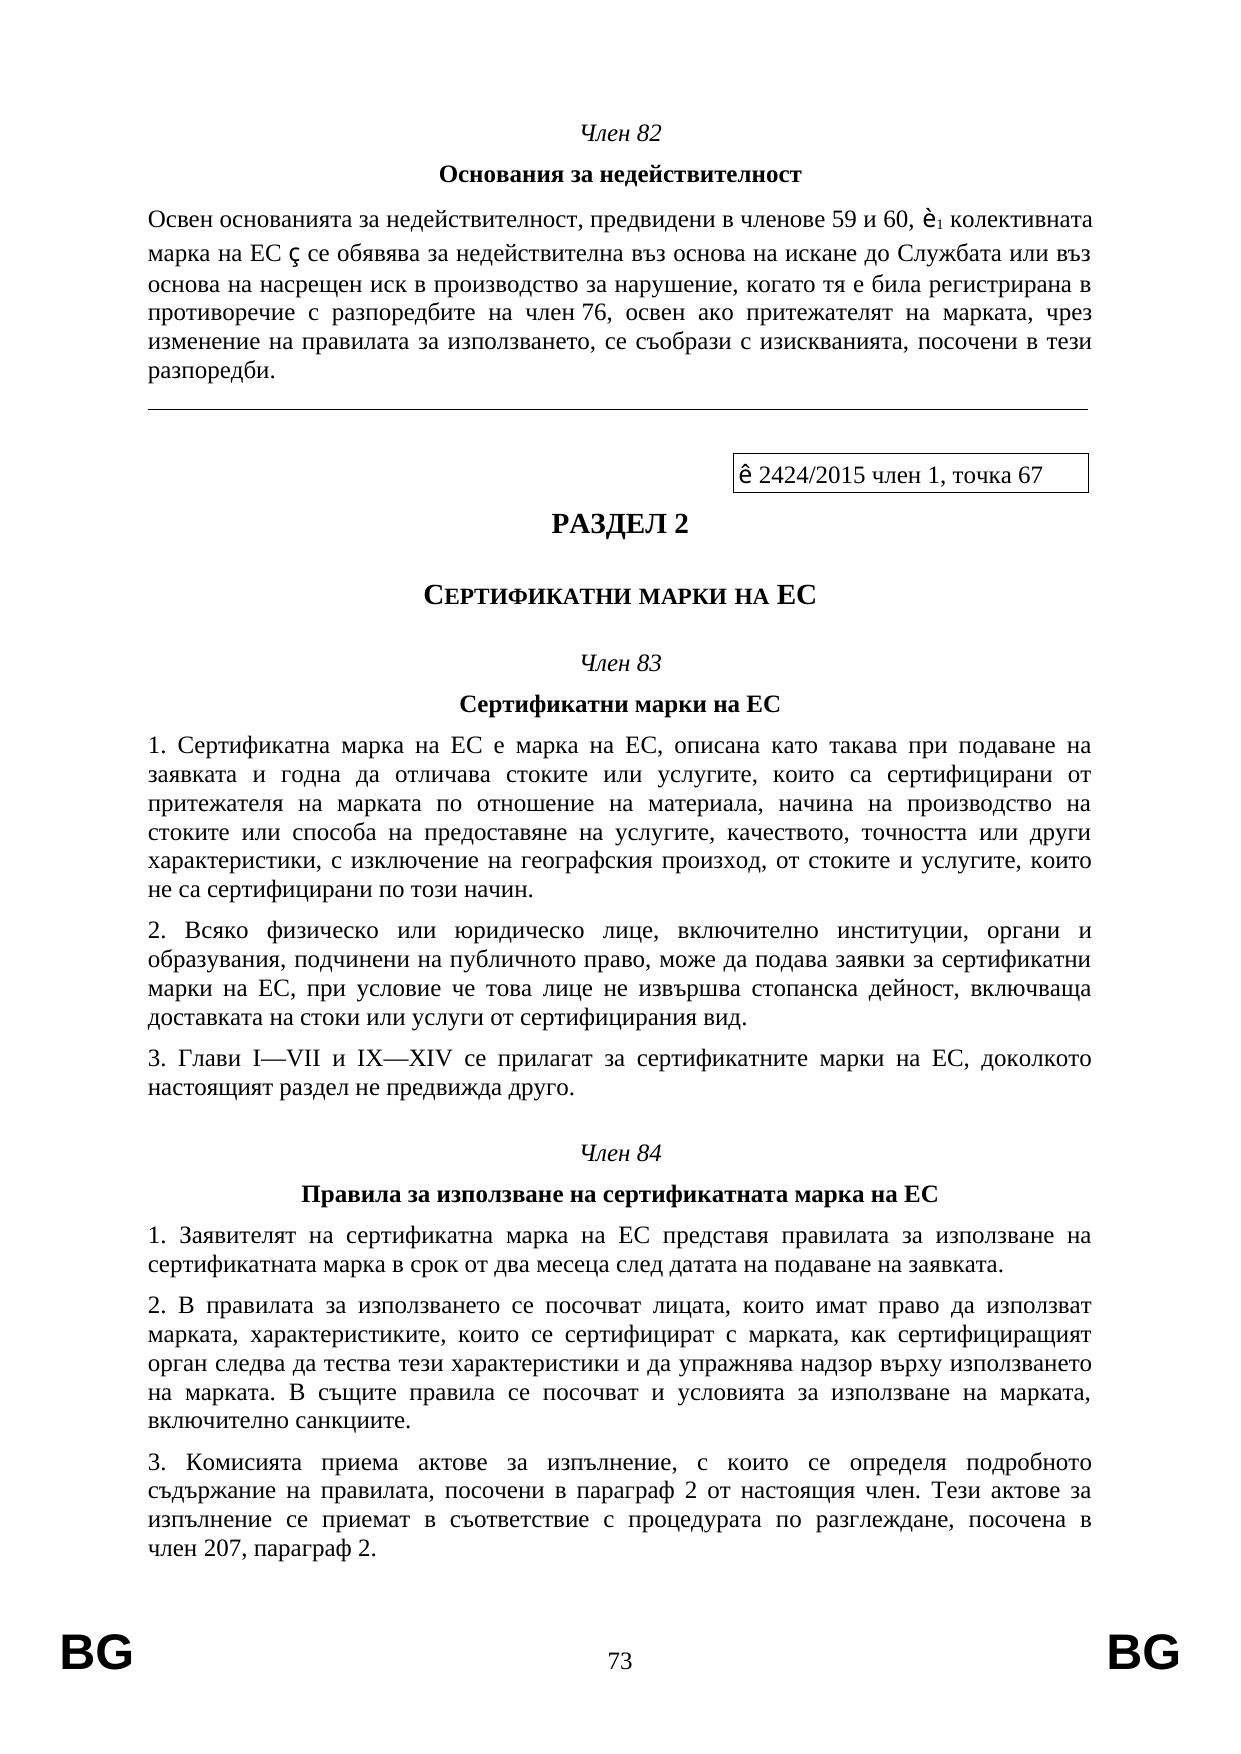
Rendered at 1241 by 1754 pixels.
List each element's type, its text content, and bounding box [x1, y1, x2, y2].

text Правила за използване на сертификатната марка на ЕС [148, 1179, 1093, 1208]
text 3. Комисията приема актове за изпълнение, с които се определя подробното съдържание на правилата, посочени в параграф 2 от настоящия член. Тези актове за изпълнение се приемат в съответствие с процедурата по разглеждане, посочена в член 207, параграф 2. [148, 1447, 1093, 1562]
text Член 84 [148, 1138, 1093, 1167]
text Основания за недействителност [148, 159, 1093, 188]
text ê 2424/2015 член 1, точка 67 [734, 454, 1088, 492]
text Сертификатни марки на ЕС [148, 577, 1093, 611]
text 1. Сертификатна марка на ЕС е марка на ЕС, описана като такава при подаване на заявката и годна да отличава стоките или услугите, които са сертифицирани от притежателя на марката по отношение на материала, начина на производство на стоките или способа на предоставяне на услугите, качеството, точността или други характеристики, с изключение на географския произход, от стоките и услугите, които не са сертифицирани по този начин. [148, 731, 1093, 903]
text Сертификатни марки на ЕС [148, 689, 1093, 718]
text Член 82 [148, 118, 1093, 147]
text Член 83 [148, 648, 1093, 677]
text 1. Заявителят на сертификатна марка на ЕС представя правилата за използване на сертификатната марка в срок от два месеца след датата на подаване на заявката. [148, 1221, 1093, 1278]
text 3. Глави I—VII и IX—XIV се прилагат за сертификатните марки на ЕС, доколкото настоящият раздел не предвижда друго. [148, 1043, 1093, 1101]
text 2. Всяко физическо или юридическо лице, включително институции, органи и образувания, подчинени на публичното право, може да подава заявки за сертификатни марки на ЕС, при условие че това лице не извършва стопанска дейност, включваща доставката на стоки или услуги от сертифицирания вид. [148, 916, 1093, 1031]
text Освен основанията за недействителност, предвидени в членове 59 и 60, è1 колективната марка на ЕС ç се обявява за недействителна въз основа на искане до Службата или въз основа на насрещен иск в производство за нарушение, когато тя е била регистрирана в противоречие с разпоредбите на член 76, освен ако притежателят на марката, чрез изменение на правилата за използването, се съобрази с изискванията, посочени в тези разпоредби. [148, 201, 1093, 384]
text РАЗДЕЛ 2 [148, 506, 1093, 539]
text 2. В правилата за използването се посочват лицата, които имат право да използват марката, характеристиките, които се сертифицират с марката, как сертифициращият орган следва да тества тези характеристики и да упражнява надзор върху използването на марката. В същите правила се посочват и условията за използване на марката, включително санкциите. [148, 1291, 1093, 1434]
